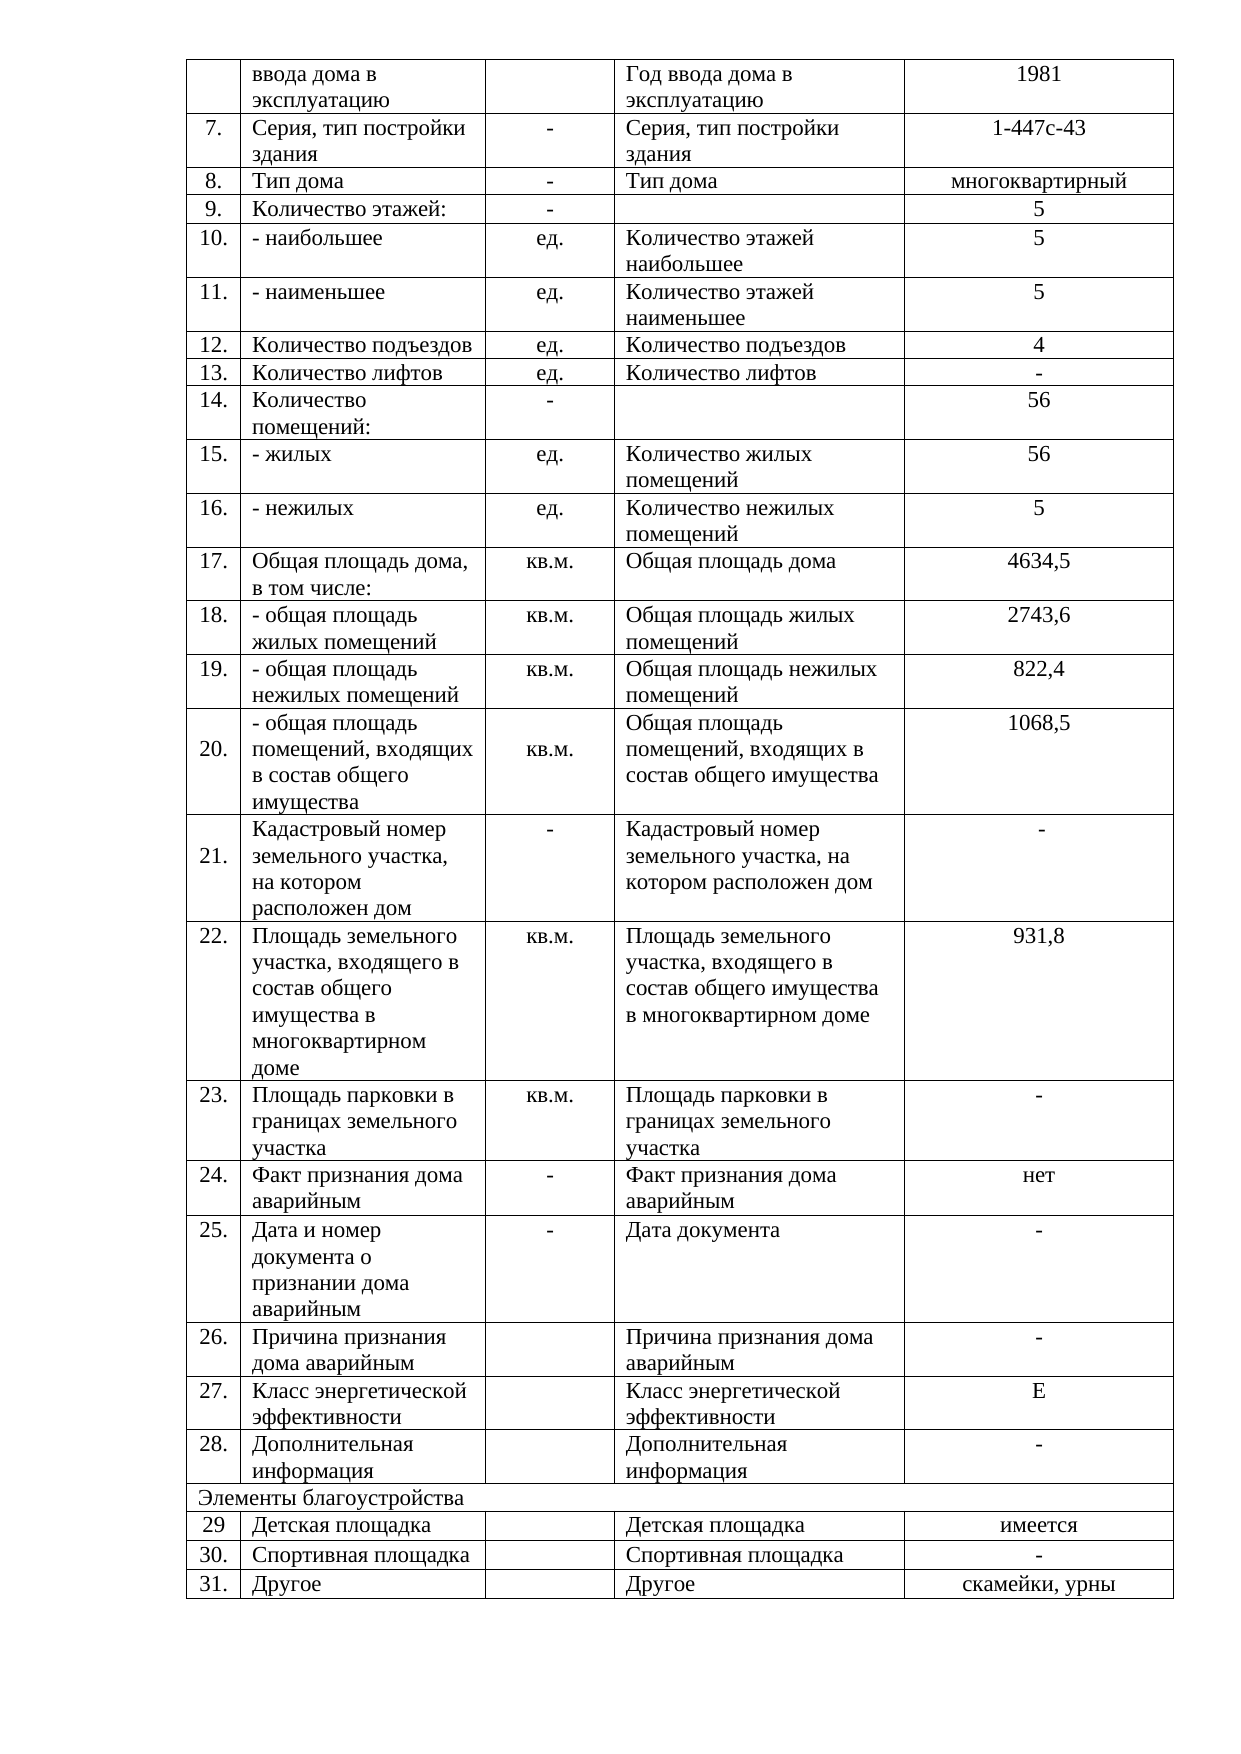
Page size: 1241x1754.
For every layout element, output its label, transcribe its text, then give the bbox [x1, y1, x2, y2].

table_cell ед. [486, 440, 614, 493]
table_cell кв.м. [486, 655, 614, 708]
table_cell 17. [187, 548, 240, 600]
table_cell 8. [187, 168, 240, 194]
table_cell 21. [187, 815, 240, 921]
table_cell 5 [905, 195, 1173, 223]
table_cell Количество лифтов [241, 359, 485, 385]
table_cell скамейки, урны [905, 1570, 1173, 1598]
table_cell Количество помещений: [241, 386, 485, 439]
table_cell [615, 195, 904, 223]
table_cell - [486, 195, 614, 223]
table_cell Дата документа [615, 1216, 904, 1322]
table_cell Дата и номер документа о признании дома аварийным [241, 1216, 485, 1322]
table_cell кв.м. [486, 601, 614, 654]
table_cell Факт признания дома аварийным [615, 1161, 904, 1215]
table_cell ед. [486, 494, 614, 547]
table_cell 822,4 [905, 655, 1173, 708]
table_cell Площадь земельного участка, входящего в состав общего имущества в многоквартирном доме [615, 922, 904, 1080]
table_cell Серия, тип постройки здания [241, 114, 485, 167]
table_cell 6. [187, 60, 240, 113]
table_cell 25. [187, 1216, 240, 1322]
table_cell Кадастровый номер земельного участка, на котором расположен дом [241, 815, 485, 921]
table_cell Тип дома [241, 168, 485, 194]
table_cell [241, 60, 485, 113]
table_cell 5 [905, 494, 1173, 547]
table_cell 9. [187, 195, 240, 223]
table_cell Количество этажей наибольшее [615, 224, 904, 277]
table_cell - [905, 1216, 1173, 1322]
table_cell Серия, тип постройки здания [615, 114, 904, 167]
table_cell Причина признания дома аварийным [615, 1323, 904, 1376]
table_cell Факт признания дома аварийным [241, 1161, 485, 1215]
table_cell Общая площадь дома, в том числе: [241, 548, 485, 600]
table_cell нет [905, 1161, 1173, 1215]
table_cell Дополнительная информация [615, 1430, 904, 1483]
table_cell 10. [187, 224, 240, 277]
table_cell 29 [187, 1512, 240, 1539]
table_cell 20. [187, 709, 240, 814]
table_cell - жилых [241, 440, 485, 493]
table_cell Другое [241, 1570, 485, 1598]
table_cell Количество этажей наименьшее [615, 278, 904, 331]
table_cell E [905, 1377, 1173, 1429]
table_cell Спортивная площадка [241, 1541, 485, 1569]
table_cell [486, 1512, 614, 1539]
table_cell Площадь парковки в границах земельного участка [241, 1081, 485, 1160]
table_cell 56 [905, 440, 1173, 493]
table_cell 30. [187, 1541, 240, 1569]
table_cell 5 [905, 224, 1173, 277]
table_cell - [486, 1161, 614, 1215]
table_cell 56 [905, 386, 1173, 439]
table_cell 24. [187, 1161, 240, 1215]
table_cell 12. [187, 332, 240, 358]
table_cell [486, 1570, 614, 1598]
table_cell Детская площадка [615, 1512, 904, 1539]
table_cell 4 [905, 332, 1173, 358]
table_cell [486, 1377, 614, 1429]
table_cell Площадь парковки в границах земельного участка [615, 1081, 904, 1160]
table_cell 18. [187, 601, 240, 654]
table_cell [486, 1541, 614, 1569]
table_cell кв.м. [486, 709, 614, 814]
table_cell 15. [187, 440, 240, 493]
table_cell Кадастровый номер земельного участка, на котором расположен дом [615, 815, 904, 921]
table_cell Спортивная площадка [615, 1541, 904, 1569]
table_cell Количество лифтов [615, 359, 904, 385]
table_cell Детская площадка [241, 1512, 485, 1539]
table_cell 14. [187, 386, 240, 439]
table_cell - [486, 815, 614, 921]
table_cell - наибольшее [241, 224, 485, 277]
table_cell - [486, 1216, 614, 1322]
table_cell 5 [905, 278, 1173, 331]
table_cell 16. [187, 494, 240, 547]
table_cell Причина признания дома аварийным [241, 1323, 485, 1376]
table_cell 11. [187, 278, 240, 331]
table_cell Класс энергетической эффективности [241, 1377, 485, 1429]
table_cell кв.м. [486, 1081, 614, 1160]
table_cell 1-447с-43 [905, 114, 1173, 167]
table_cell Год ввода дома в эксплуатацию [615, 60, 904, 113]
table_cell - [486, 114, 614, 167]
table_cell - нежилых [241, 494, 485, 547]
table_cell ед. [486, 224, 614, 277]
table_cell 1068,5 [905, 709, 1173, 814]
table_cell - [905, 815, 1173, 921]
table_cell 26. [187, 1323, 240, 1376]
table_cell - [905, 359, 1173, 385]
table_cell Общая площадь дома [615, 548, 904, 600]
table_cell Общая площадь жилых помещений [615, 601, 904, 654]
table_cell Класс энергетической эффективности [615, 1377, 904, 1429]
table_cell - общая площадь помещений, входящих в состав общего имущества [241, 709, 485, 814]
table_cell Другое [615, 1570, 904, 1598]
table_cell многоквартирный [905, 168, 1173, 194]
table_cell ед. [486, 359, 614, 385]
table_cell 931,8 [905, 922, 1173, 1080]
table_cell - общая площадь нежилых помещений [241, 655, 485, 708]
table_cell Количество жилых помещений [615, 440, 904, 493]
table_cell - [486, 168, 614, 194]
table_cell - наименьшее [241, 278, 485, 331]
table_cell имеется [905, 1512, 1173, 1539]
table_cell - [905, 1541, 1173, 1569]
table_cell [486, 1323, 614, 1376]
table_cell кв.м. [486, 548, 614, 600]
table_cell 19. [187, 655, 240, 708]
table_cell [486, 1430, 614, 1483]
table_cell Общая площадь помещений, входящих в состав общего имущества [615, 709, 904, 814]
table_cell Дополнительная информация [241, 1430, 485, 1483]
table_cell ед. [486, 332, 614, 358]
table_cell Площадь земельного участка, входящего в состав общего имущества в многоквартирном доме [241, 922, 485, 1080]
table_cell - [486, 60, 614, 113]
table_cell Количество нежилых помещений [615, 494, 904, 547]
table_cell - [486, 386, 614, 439]
table_cell Элементы благоустройства [187, 1484, 1173, 1511]
table_cell 23. [187, 1081, 240, 1160]
table_cell кв.м. [486, 922, 614, 1080]
table_cell [615, 386, 904, 439]
table_cell 22. [187, 922, 240, 1080]
table_cell 31. [187, 1570, 240, 1598]
table_cell 7. [187, 114, 240, 167]
table_cell Тип дома [615, 168, 904, 194]
table_cell - [905, 1081, 1173, 1160]
table_cell ед. [486, 278, 614, 331]
table_cell 4634,5 [905, 548, 1173, 600]
table_cell 13. [187, 359, 240, 385]
table_cell Общая площадь нежилых помещений [615, 655, 904, 708]
table_cell Количество этажей: [241, 195, 485, 223]
table_cell - общая площадь жилых помещений [241, 601, 485, 654]
table_cell Количество подъездов [241, 332, 485, 358]
table_cell 27. [187, 1377, 240, 1429]
table_cell - [905, 1430, 1173, 1483]
table_cell Количество подъездов [615, 332, 904, 358]
table_cell 28. [187, 1430, 240, 1483]
table_cell - [905, 1323, 1173, 1376]
table_cell 2743,6 [905, 601, 1173, 654]
table_cell 1981 [905, 60, 1173, 113]
